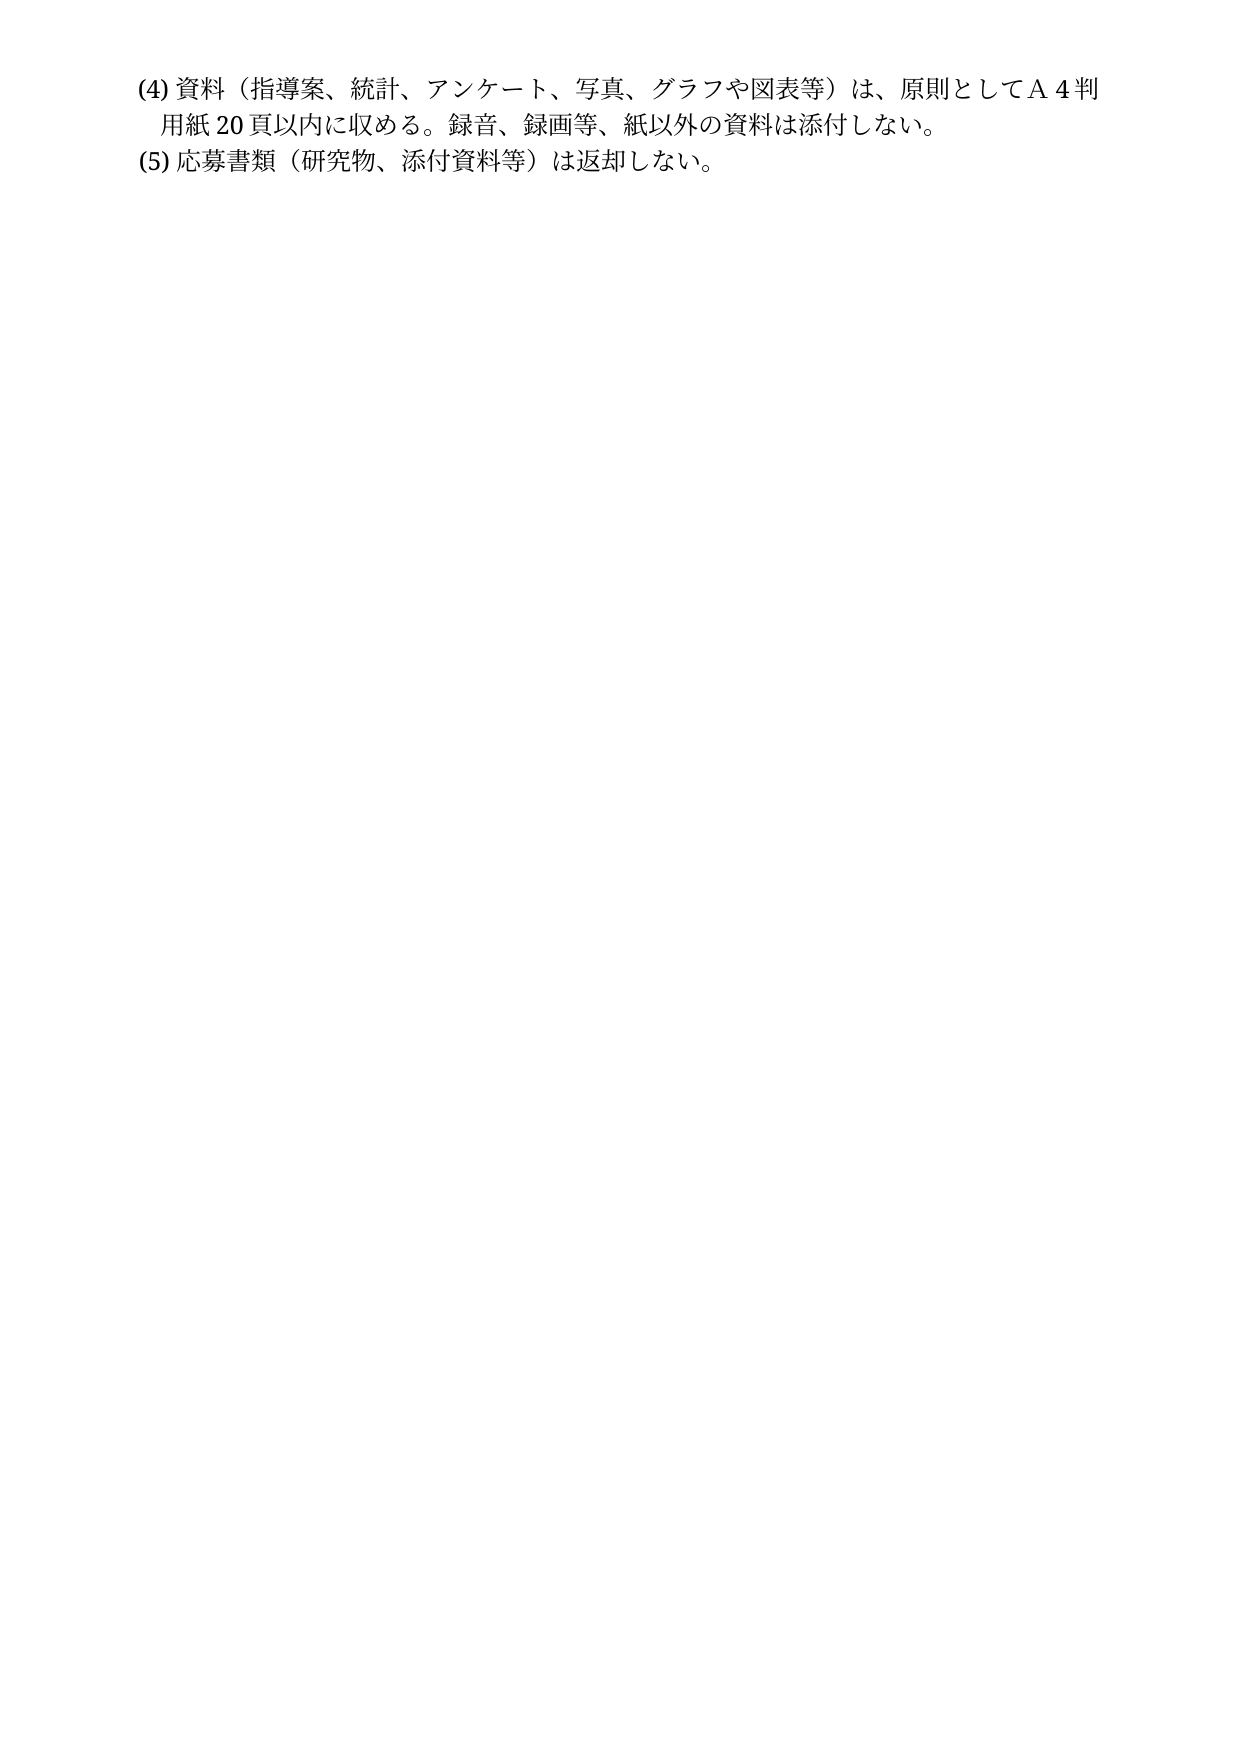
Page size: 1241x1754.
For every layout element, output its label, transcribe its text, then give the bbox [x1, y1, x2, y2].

text (5) 応募書類（研究物、添付資料等）は返却しない。 [127, 142, 1113, 178]
text (4) 資料（指導案、統計、アンケート、写真、グラフや図表等）は、原則としてＡ4判用紙20頁以内に収める。録音、録画等、紙以外の資料は添付しない。 [138, 69, 1113, 142]
